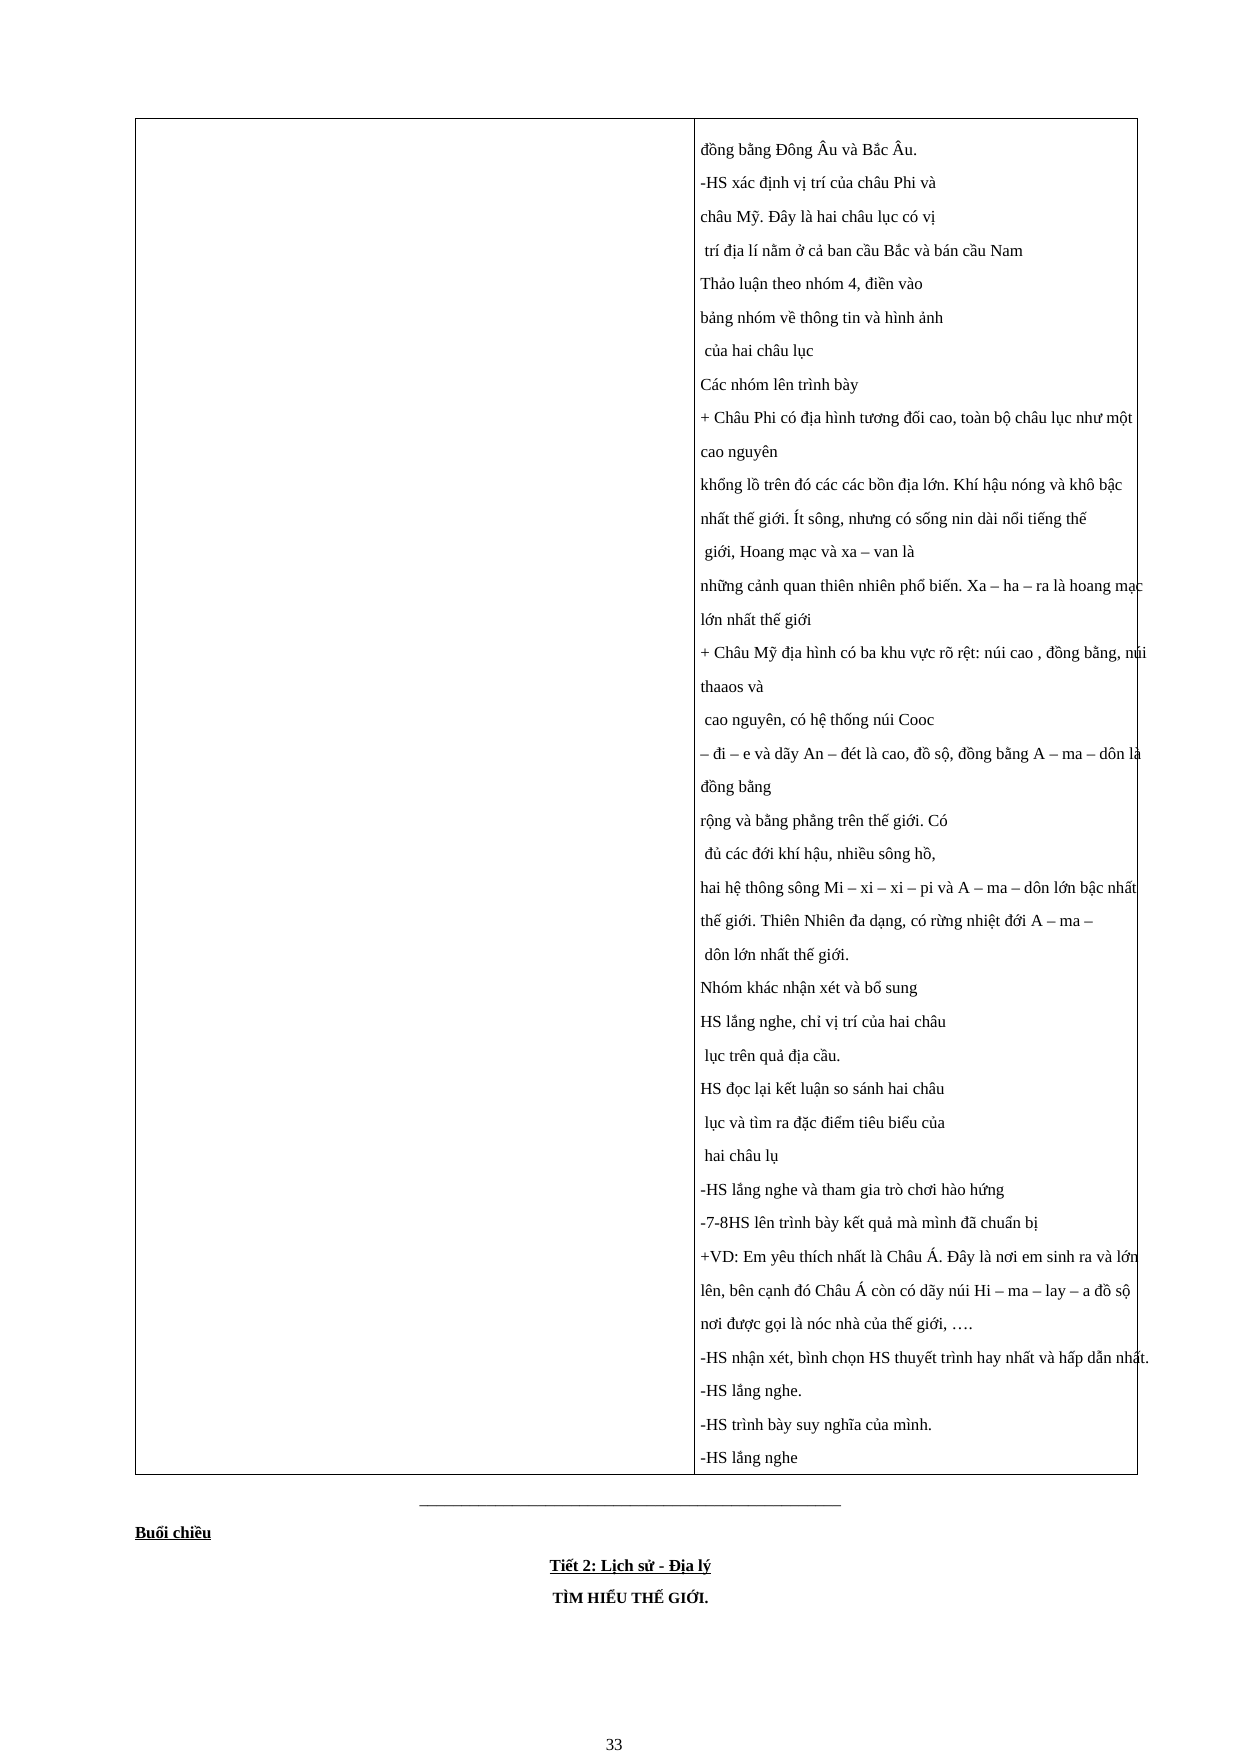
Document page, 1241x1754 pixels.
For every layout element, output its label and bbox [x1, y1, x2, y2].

table_header [124, 118, 1137, 1630]
